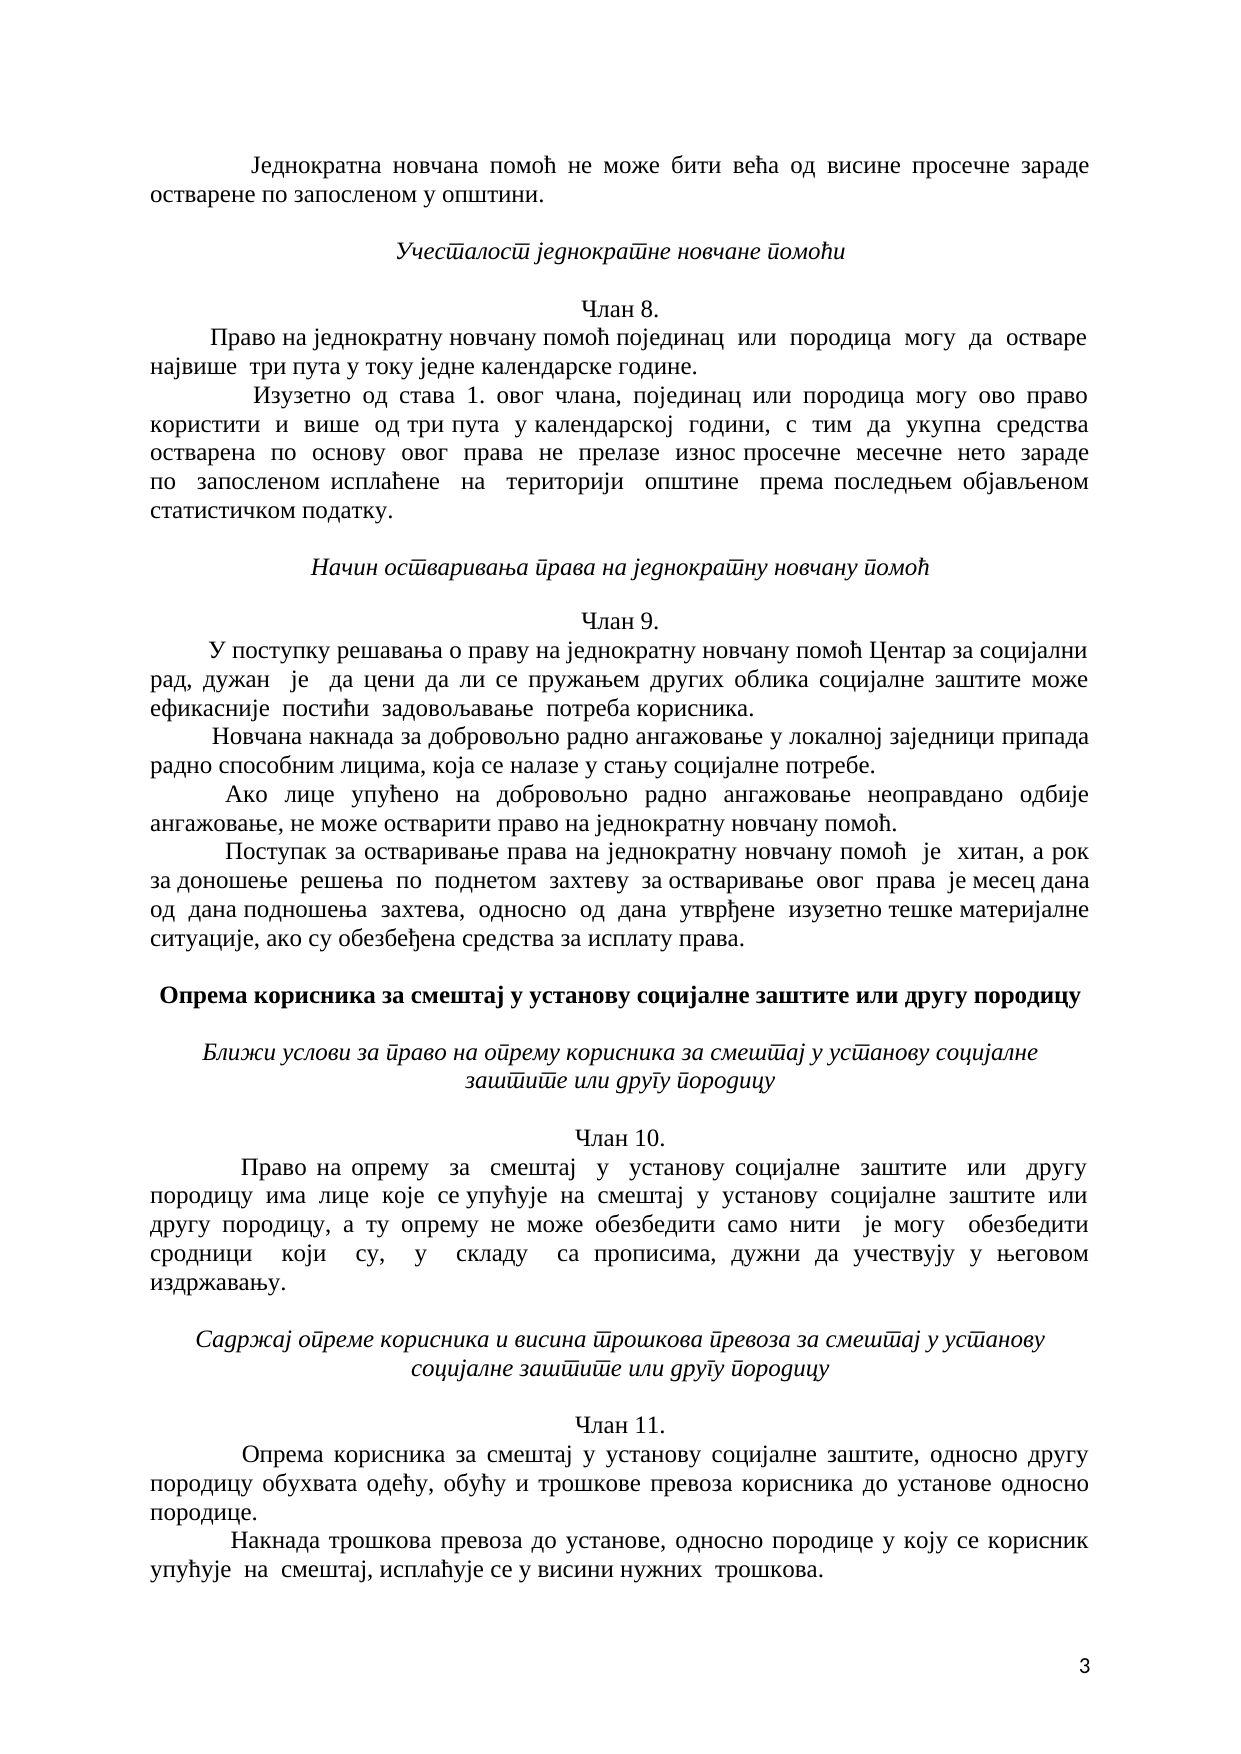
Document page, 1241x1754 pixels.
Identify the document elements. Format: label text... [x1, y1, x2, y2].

text У поступку решавања о праву на једнократну новчану помоћ Центар за социјални рад, дужан је да цени да ли се пружањем других облика социјалне заштите може ефикасније постићи задовољавање потреба корисника. [150, 635, 1090, 721]
text Члан 8. [150, 294, 1090, 322]
text Члан 11. [150, 1411, 1090, 1439]
text Право на једнократну новчану помоћ појединац или породица могу да остваре највише три пута у току једне календарске године. [150, 322, 1090, 380]
text Члан 9. [150, 606, 1090, 635]
text Ако лице упућено на добровољно радно ангажовање неоправдано одбије ангажовање, не може остварити право на једнократну новчану помоћ. [150, 779, 1090, 836]
text Поступак за остваривање права на једнократну новчану помоћ је хитан, а рок за доношење решења по поднетом захтеву за остваривање овог права је месец дана од дана подношења захтева, односно од дана утврђене изузетно тешке материјалне ситуације, ако су обезбеђена средства за исплату права. [150, 836, 1090, 951]
text Изузетно од става 1. овог члана, појединац или породица могу ово право користити и више од три пута у календарској години, с тим да укупна средства остварена по основу овог права не прелазе износ просечне месечне нето зараде по запосленом исплаћене на територији општине према последњем објављеном статистичком податку. [150, 380, 1090, 524]
text Опрема корисника за смештај у установу социјалне заштите или другу породицу [150, 980, 1090, 1009]
text Накнада трошкова превоза до установе, односно породице у коју се корисник упућује на смештај, исплаћује се у висини нужних трошкова. [150, 1526, 1090, 1583]
text Начин остваривања права на једнократну новчану помоћ [150, 552, 1090, 581]
text Опрема корисника за смештај у установу социјалне заштите, односно другу породицу обухвата одећу, обућу и трошкове превоза корисника до установе односно породице. [150, 1439, 1090, 1526]
text Једнократна новчана помоћ не може бити већа од висине просечне зараде остварене по запосленом у општини. [150, 150, 1090, 207]
text Право на опрему за смештај у установу социјалне заштите или другу породицу има лице које се упућује на смештај у установу социјалне заштите или другу породицу, а ту опрему не може обезбедити само нити је могу обезбедити сродници који су, у складу са прописима, дужни да учествују у његовом издржавању. [150, 1152, 1090, 1296]
text Садржај опреме корисника и висина трошкова превоза за смештај у установу социјалне заштите или другу породицу [150, 1324, 1090, 1382]
text Новчана накнада за добровољно радно ангажовање у локалној заједници припада радно способним лицима, која се налазе у стању социјалне потребе. [150, 721, 1090, 779]
text Члан 10. [150, 1123, 1090, 1152]
text Ближи услови за право на опрему корисника за смештај у установу социјалне заштите или другу породицу [150, 1037, 1090, 1094]
text Учесталост једнократне новчане помоћи [150, 236, 1090, 265]
